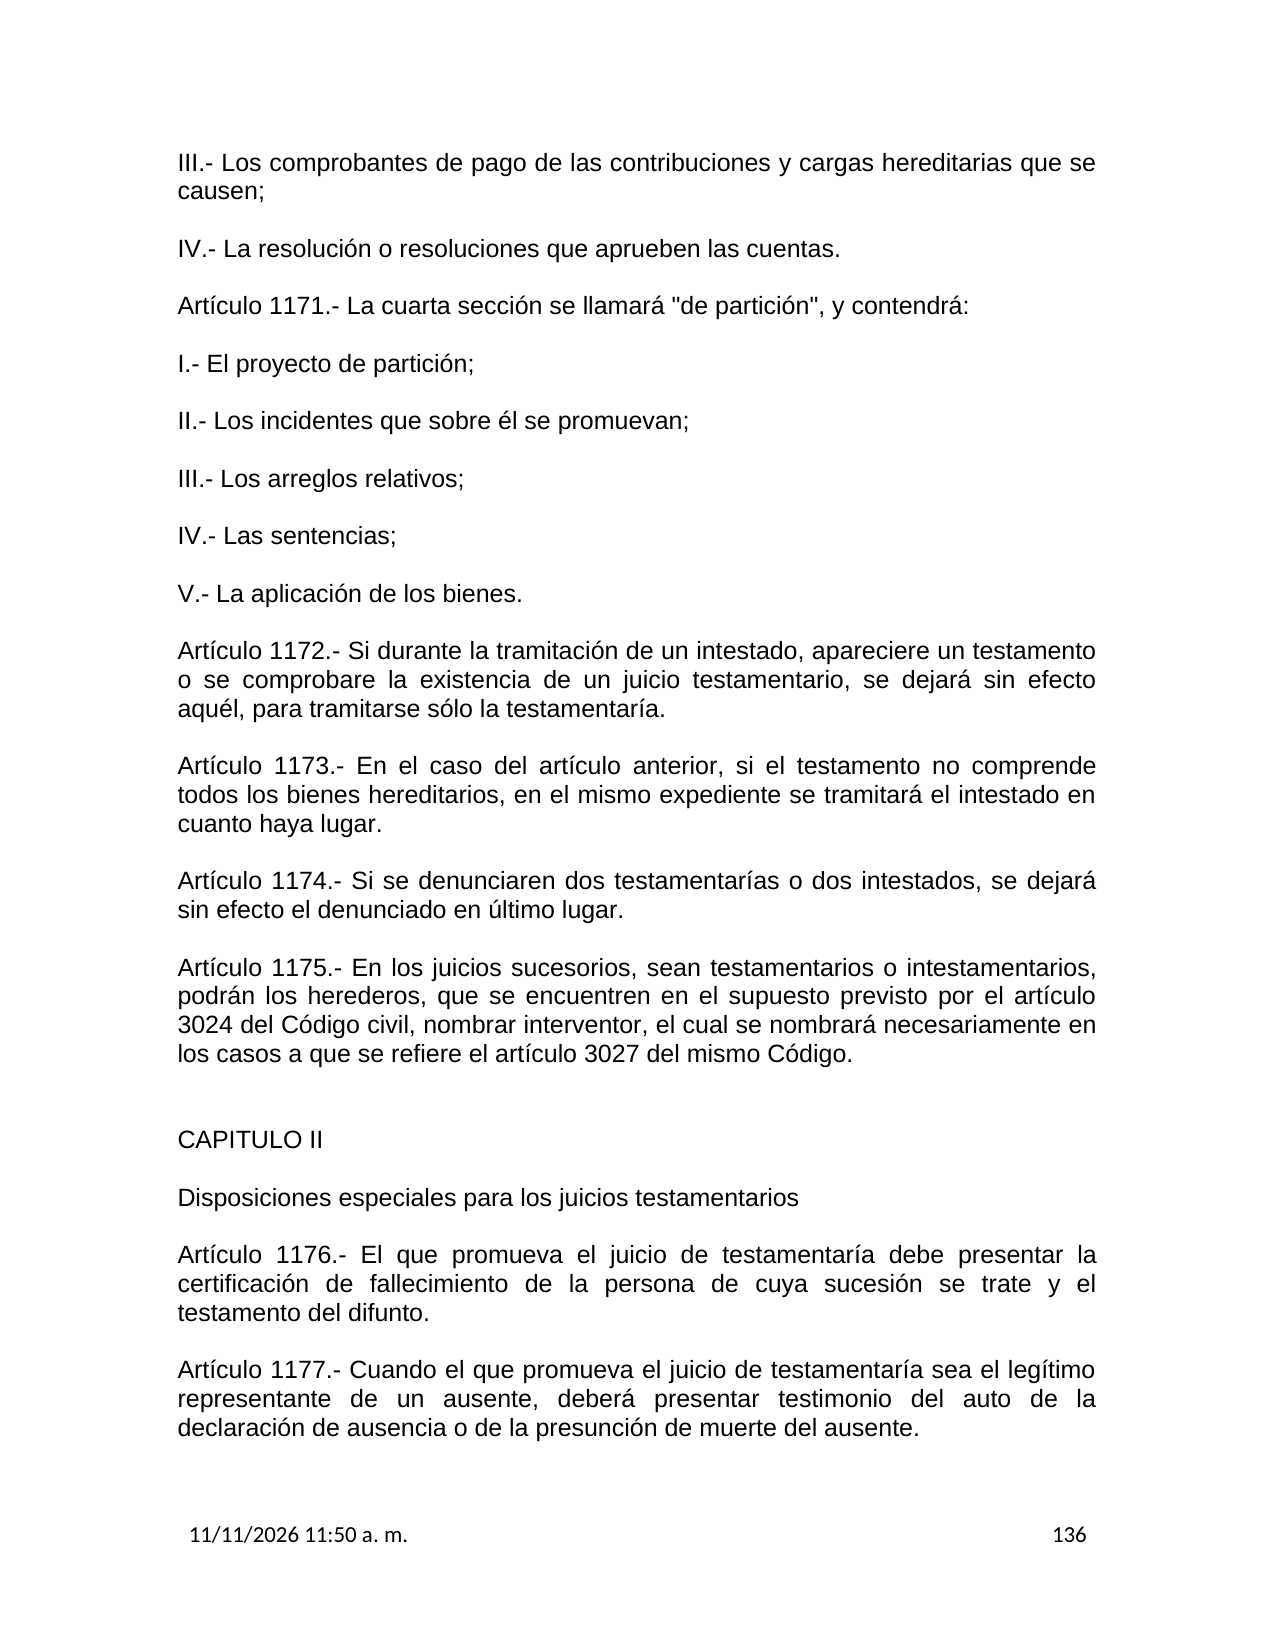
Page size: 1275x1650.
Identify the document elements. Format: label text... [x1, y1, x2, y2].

text Artículo 1176.- El que promueva el juicio de testamentaría debe presentar la certificación de fallecimiento de la persona de cuya sucesión se trate y el testamento del difunto. [177, 1240, 1098, 1326]
text Disposiciones especiales para los juicios testamentarios [177, 1183, 1098, 1211]
text V.- La aplicación de los bienes. [177, 579, 1098, 608]
text III.- Los comprobantes de pago de las contribuciones y cargas hereditarias que se causen; [177, 148, 1098, 205]
text Artículo 1173.- En el caso del artículo anterior, si el testamento no comprende todos los bienes hereditarios, en el mismo expediente se tramitará el intestado en cuanto haya lugar. [177, 751, 1098, 838]
text Artículo 1172.- Si durante la tramitación de un intestado, apareciere un testamento o se comprobare la existencia de un juicio testamentario, se dejará sin efecto aquél, para tramitarse sólo la testamentaría. [177, 636, 1098, 723]
text CAPITULO II [177, 1125, 1098, 1154]
text II.- Los incidentes que sobre él se promuevan; [177, 406, 1098, 435]
text III.- Los arreglos relativos; [177, 464, 1098, 493]
text Artículo 1171.- La cuarta sección se llamará "de partición", y contendrá: [177, 291, 1098, 320]
text Artículo 1175.- En los juicios sucesorios, sean testamentarios o intestamentarios, podrán los herederos, que se encuentren en el supuesto previsto por el artículo 3024 del Código civil, nombrar interventor, el cual se nombrará necesariamente en los casos a que se refiere el artículo 3027 del mismo Código. [177, 953, 1098, 1068]
text Artículo 1174.- Si se denunciaren dos testamentarías o dos intestados, se dejará sin efecto el denunciado en último lugar. [177, 866, 1098, 924]
text IV.- Las sentencias; [177, 521, 1098, 550]
text I.- El proyecto de partición; [177, 349, 1098, 378]
text Artículo 1177.- Cuando el que promueva el juicio de testamentaría sea el legítimo representante de un ausente, deberá presentar testimonio del auto de la declaración de ausencia o de la presunción de muerte del ausente. [177, 1355, 1098, 1441]
text IV.- La resolución o resoluciones que aprueben las cuentas. [177, 234, 1098, 263]
